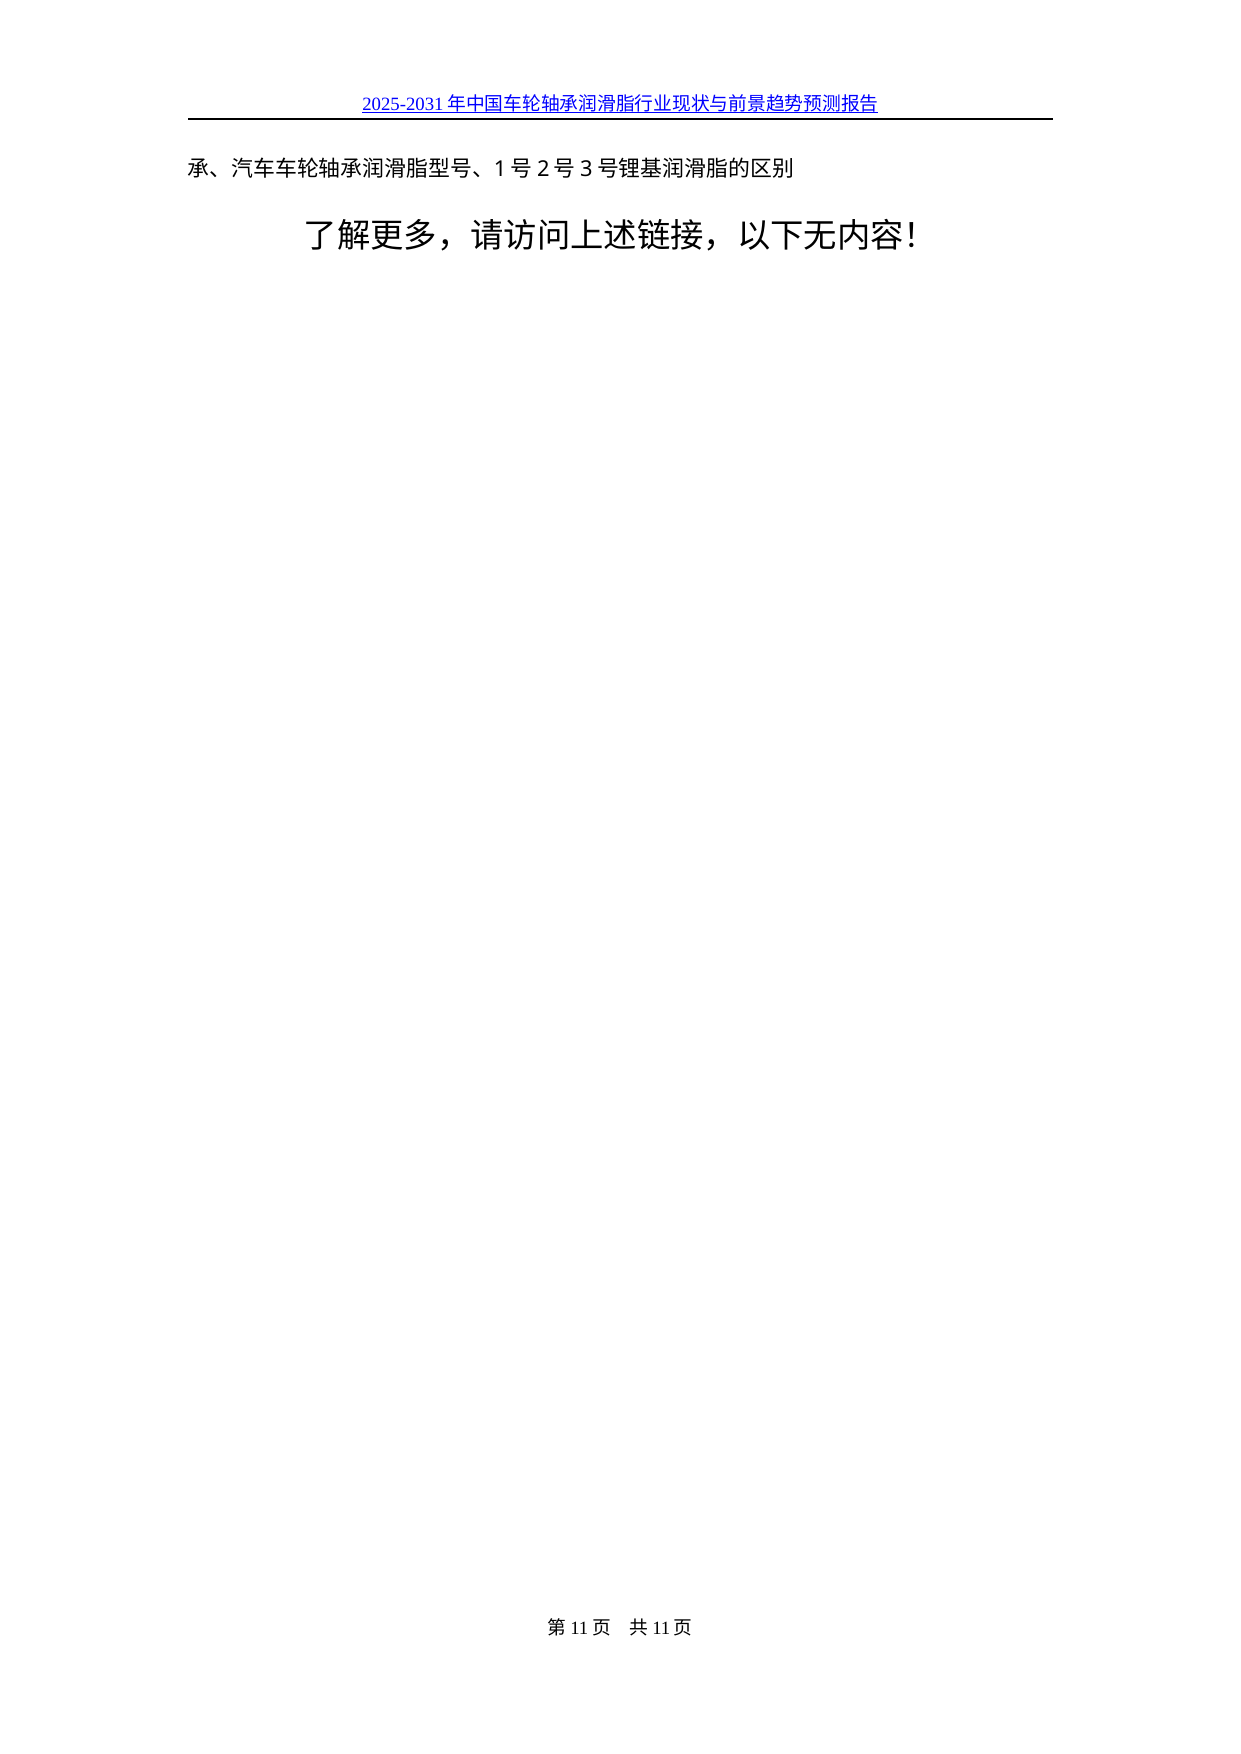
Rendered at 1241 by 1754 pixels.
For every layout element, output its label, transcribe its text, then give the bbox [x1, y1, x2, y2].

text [187, 150, 1053, 183]
title 了解更多，请访问上述链接，以下无内容！ [187, 200, 1053, 265]
